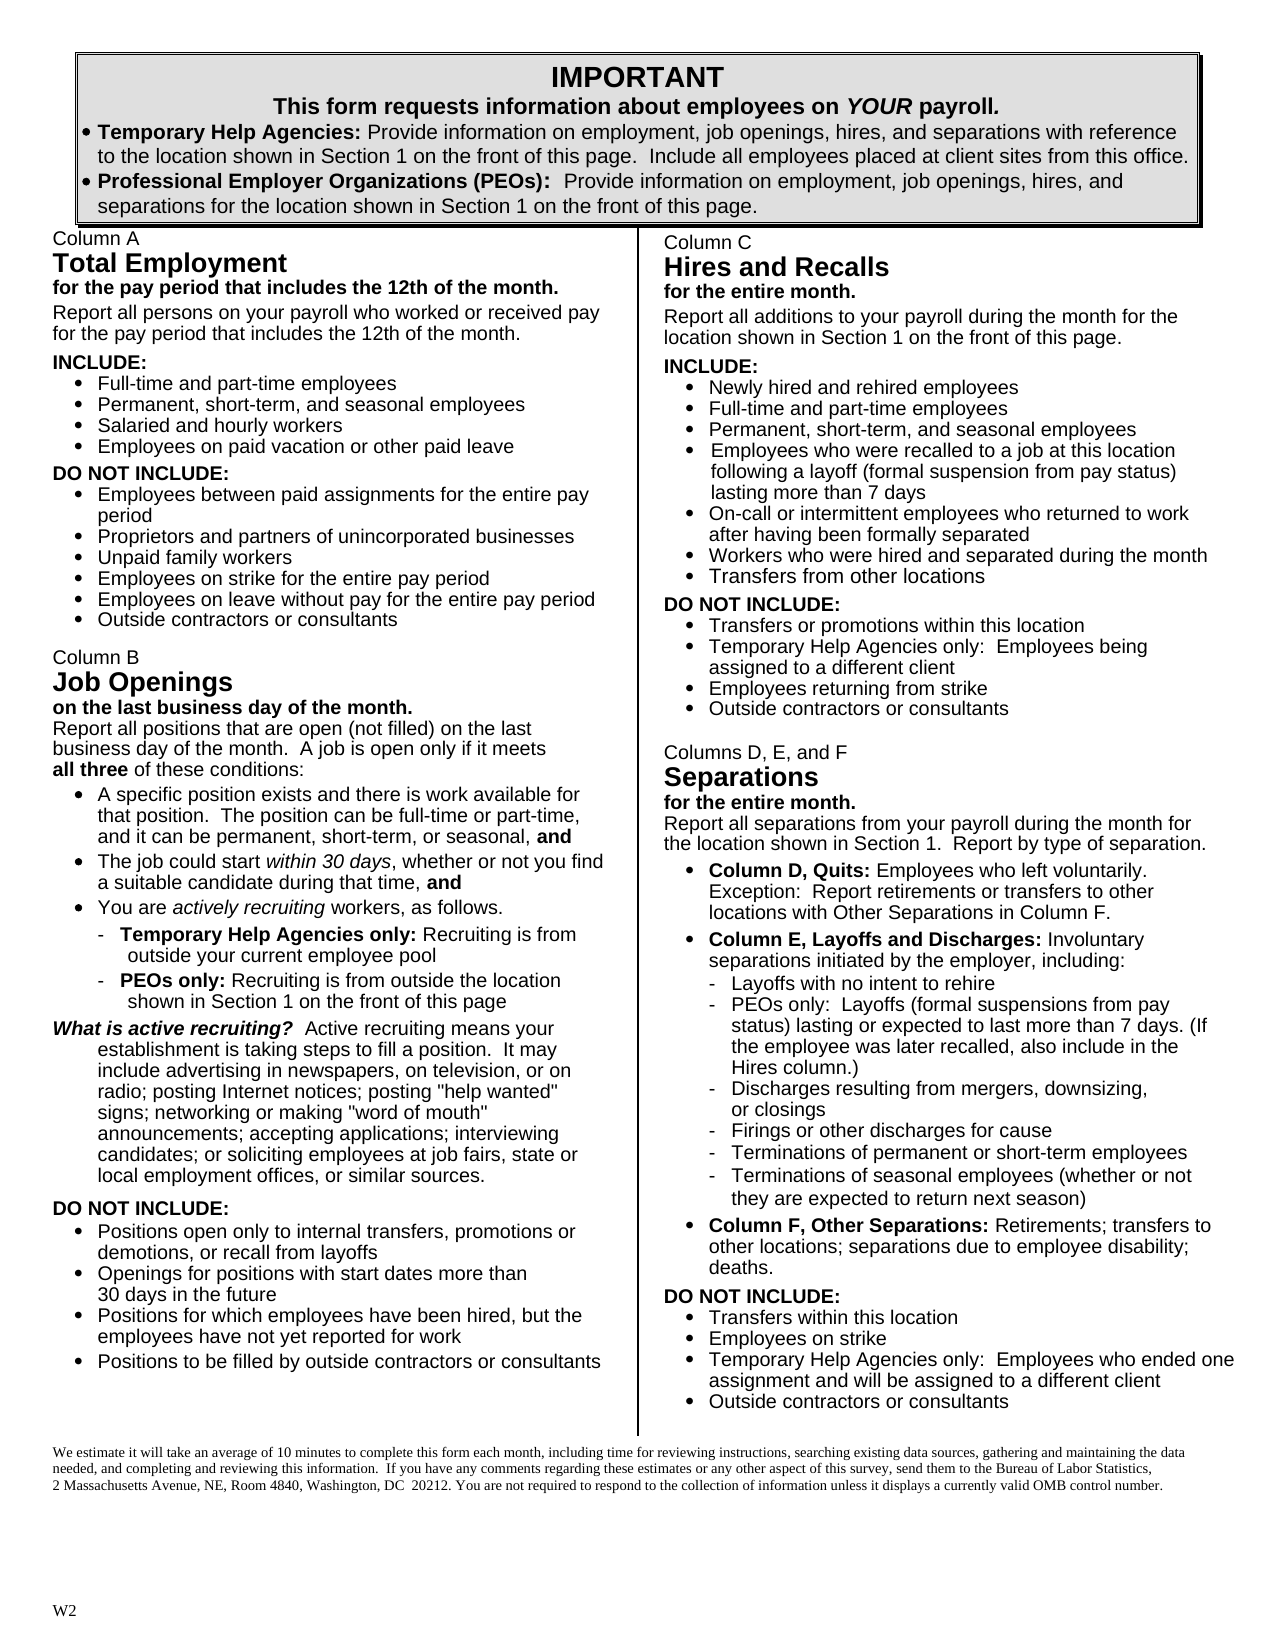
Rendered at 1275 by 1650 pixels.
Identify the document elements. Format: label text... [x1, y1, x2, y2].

text Transfers or promotions within this location [686, 615, 1222, 636]
text Column C [664, 232, 1222, 253]
text Column B [52, 648, 611, 669]
text DO NOT INCLUDE: [664, 594, 1222, 615]
text Employees between paid assignments for the entire pay period [75, 484, 611, 526]
text Column F, Other Separations: Retirements; transfers to other locations; separations due to employee disability; deaths. [686, 1216, 1222, 1278]
text Transfers from other locations [686, 566, 1232, 588]
text What is active recruiting? Active recruiting means your establishment is taking steps to fill a position. It may include advertising in newspapers, on television, or on radio; posting Internet notices; posting "help wanted" signs; networking or making "word of mouth" announcements; accepting applications; interviewing candidates; or soliciting employees at job fairs, state or local employment offices, or similar sources. [52, 1019, 611, 1187]
text Employees on paid vacation or other paid leave [75, 437, 611, 457]
text Full-time and part-time employees [686, 399, 1222, 420]
text Exception: Report retirements or transfers to other locations with Other Separations in Column F. [686, 882, 1222, 924]
text Openings for positions with start dates more than [75, 1264, 611, 1285]
text A specific position exists and there is work available for that position. The position can be full-time or part-time, and it can be permanent, short-term, or seasonal, and [75, 785, 611, 848]
text Column A [52, 228, 611, 249]
text all three of these conditions: [52, 760, 611, 781]
text - PEOs only: Layoffs (formal suspensions from pay status) lasting or expected to last more than 7 days. (If the employee was later recalled, also include in the Hires column.) [709, 995, 1222, 1079]
text - Terminations of permanent or short-term employees [709, 1141, 1222, 1164]
text Outside contractors or consultants [686, 1391, 1252, 1412]
text - Layoffs with no intent to rehire [709, 974, 1222, 995]
text - Terminations of seasonal employees (whether or not they are expected to return next season) [709, 1164, 1222, 1209]
text - Temporary Help Agencies only: Recruiting is from outside your current employee pool [75, 925, 611, 967]
text Transfers within this location [686, 1308, 1222, 1328]
text Full-time and part-time employees [75, 374, 611, 395]
text Outside contractors or consultants [686, 699, 1252, 720]
text Job Openings [52, 669, 611, 697]
text Report all positions that are open (not filled) on the last business day of the month. A job is open only if it meets [52, 718, 611, 760]
text Outside contractors or consultants [75, 610, 626, 631]
text on the last business day of the month. [52, 697, 611, 718]
text On-call or intermittent employees who returned to work after having been formally separated [686, 503, 1222, 545]
text Column D, Quits: Employees who left voluntarily. [686, 861, 1222, 882]
text Permanent, short-term, and seasonal employees [686, 420, 1222, 441]
text - Discharges resulting from mergers, downsizing, or closings [709, 1079, 1222, 1120]
text We estimate it will take an average of 10 minutes to complete this form each month, including time for reviewing instructions, searching existing data sources, gathering and maintaining the data needed, and completing and reviewing this information. If you have any comments regarding these estimates or any other aspect of this survey, send them to the Bureau of Labor Statistics, [52, 1443, 1222, 1477]
text for the entire month. [664, 282, 1222, 303]
text Hires and Recalls [664, 253, 1222, 282]
text Employees on strike for the entire pay period [75, 568, 611, 589]
text DO NOT INCLUDE: [52, 1199, 611, 1220]
text Newly hired and rehired employees [686, 378, 1222, 399]
text Total Employment [52, 249, 611, 278]
text Temporary Help Agencies only: Employees being assigned to a different client [686, 636, 1222, 678]
text Column E, Layoffs and Discharges: Involuntary separations initiated by the employer, including: [686, 930, 1222, 972]
text INCLUDE: [664, 357, 1222, 378]
text Positions open only to internal transfers, promotions or demotions, or recall from layoffs [75, 1222, 611, 1264]
text INCLUDE: [52, 353, 611, 374]
text Permanent, short-term, and seasonal employees [75, 395, 611, 416]
text Proprietors and partners of unincorporated businesses [75, 526, 611, 547]
text for the pay period that includes the 12th of the month. [52, 278, 611, 299]
text Massachusetts Avenue, , Room 4840, . You are not required to respond to the collection of information unless it displays a currently valid OMB control number. [52, 1477, 1222, 1494]
text DO NOT INCLUDE: [52, 464, 611, 484]
text Professional Employer Organizations (PEOs): Provide information on employment, job openings, hires, and separations for the location shown in Section 1 on the front of this page. [78, 160, 1197, 222]
text for the entire month. [664, 792, 1222, 813]
text Salaried and hourly workers [75, 416, 611, 437]
text Employees who were recalled to a job at this location following a layoff (formal suspension from pay status) lasting more than 7 days [686, 441, 1222, 503]
text Columns D, E, and F [664, 743, 1222, 764]
text This form requests information about employees on YOUR payroll. [78, 86, 1197, 112]
text Report all persons on your payroll who worked or received pay for the pay period that includes the 12th of the month. [52, 303, 611, 344]
text The job could start within 30 days, whether or not you find a suitable candidate during that time, and [75, 852, 611, 894]
text Workers who were hired and separated during the month [686, 545, 1241, 566]
text Report all additions to your payroll during the month for the location shown in Section 1 on the front of this page. [664, 307, 1222, 349]
text IMPORTANT [78, 55, 1197, 86]
text - Firings or other discharges for cause [709, 1120, 1222, 1141]
text Positions for which employees have been hired, but the employees have not yet reported for work [75, 1306, 611, 1347]
text Employees returning from strike [686, 678, 1222, 699]
text Temporary Help Agencies only: Employees who ended one assignment and will be assigned to a different client [686, 1349, 1252, 1391]
text 30 days in the future [75, 1285, 611, 1306]
text - PEOs only: Recruiting is from outside the location shown in Section 1 on the front of this page [75, 971, 611, 1013]
text You are actively recruiting workers, as follows. [75, 898, 611, 919]
text Employees on leave without pay for the entire pay period [75, 589, 626, 610]
text Temporary Help Agencies: Provide information on employment, job openings, hires, and separations with reference to the location shown in Section 1 on the front of this page. Include all employees placed at client sites from this office. [78, 112, 1197, 160]
text DO NOT INCLUDE: [664, 1287, 1222, 1308]
text Unpaid family workers [75, 547, 611, 568]
text Positions to be filled by outside contractors or consultants [75, 1352, 637, 1373]
text Employees on strike [686, 1328, 1222, 1349]
text Separations [664, 764, 1222, 792]
text Report all separations from your payroll during the month for the location shown in Section 1. Report by type of separation. [664, 813, 1222, 855]
